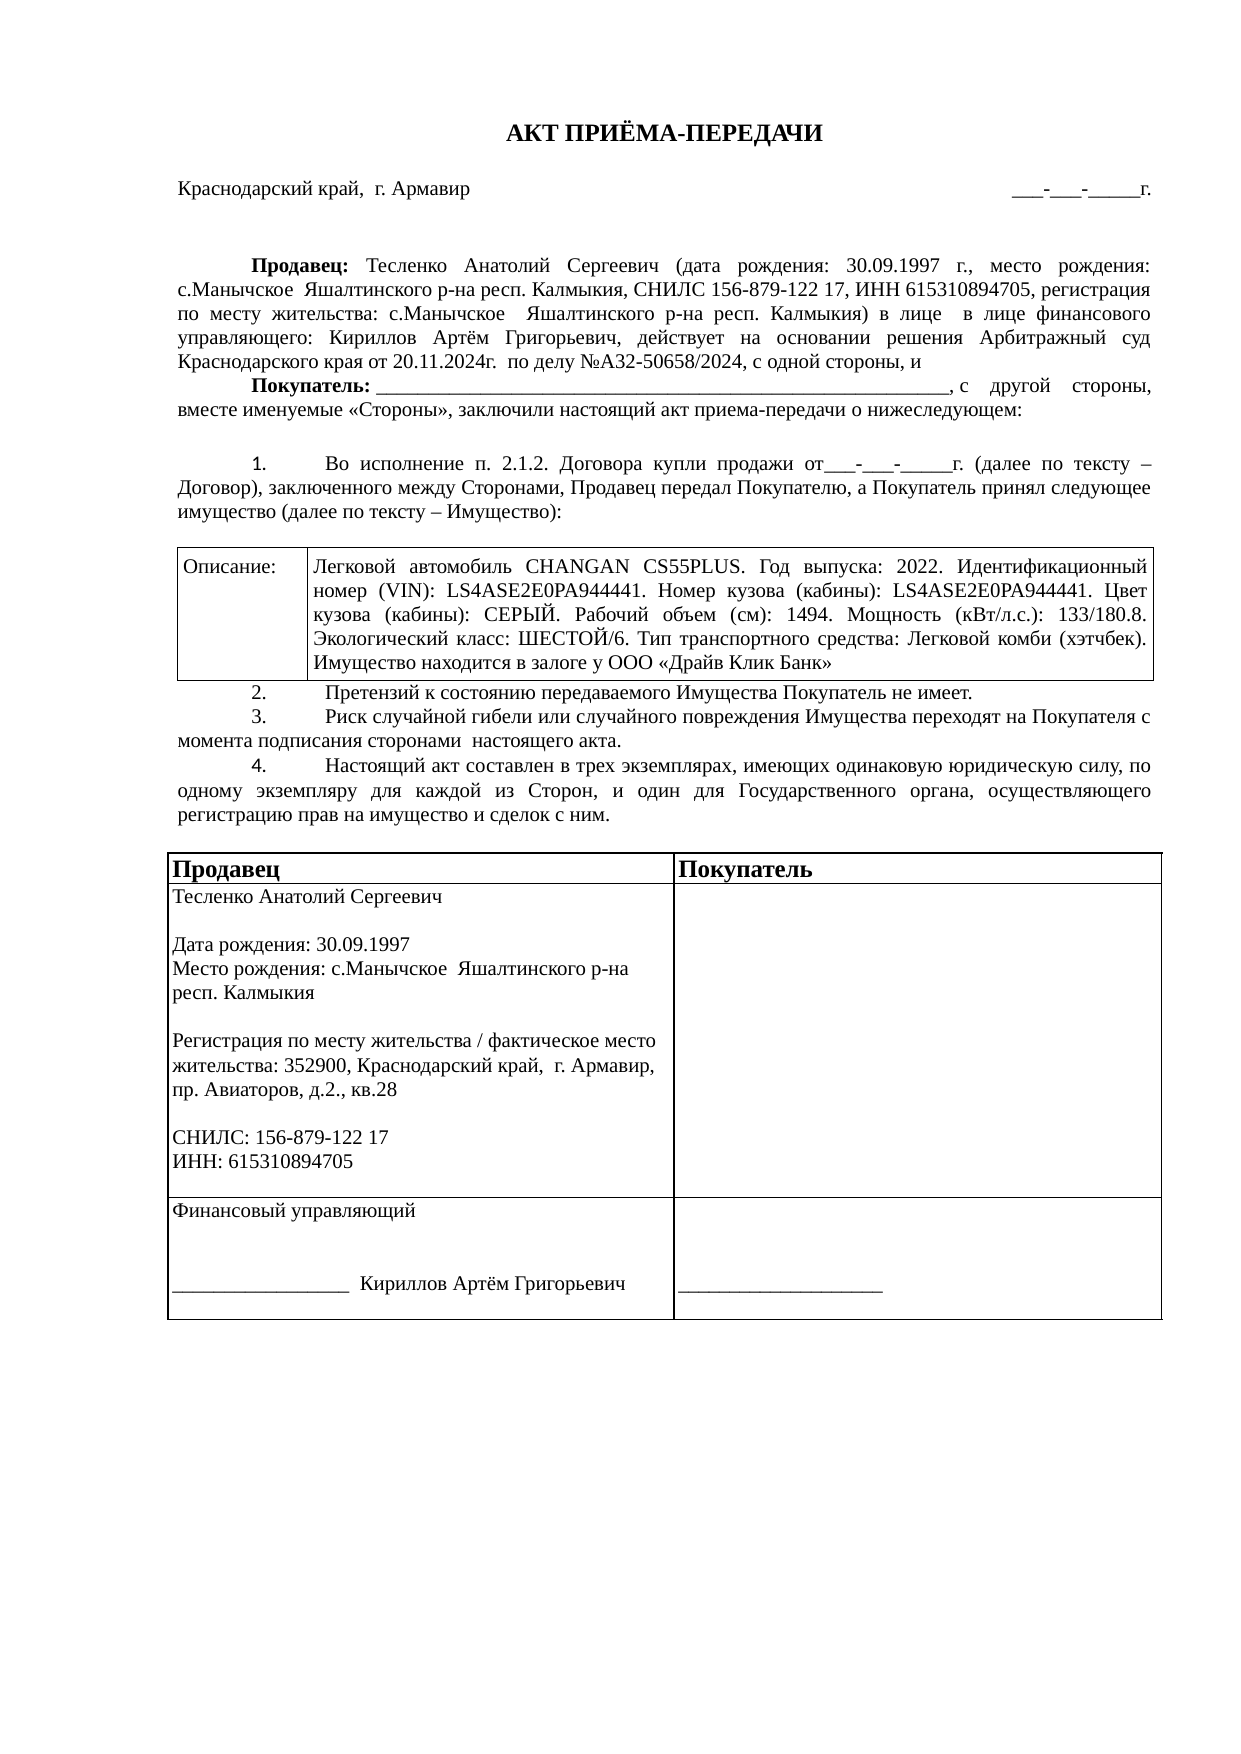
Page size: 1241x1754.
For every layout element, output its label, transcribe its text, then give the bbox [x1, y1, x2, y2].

text Покупатель: _______________________________________________________, с другой стороны, вместе именуемые «Стороны», заключили настоящий акт приема-передачи о нижеследующем: [177, 373, 1152, 421]
table_header Краснодарский край, г. Армавир [177, 176, 664, 200]
list Риск случайной гибели или случайного повреждения Имущества переходят на Покупателя с момента подписания сторонами настоящего акта. [177, 704, 1152, 752]
table_cell [675, 884, 1161, 1197]
text АКТ ПРИЁМА-ПЕРЕДАЧИ [177, 118, 1152, 147]
table_header Описание: [178, 548, 307, 679]
list Претензий к состоянию передаваемого Имущества Покупатель не имеет. [177, 681, 1152, 704]
list Настоящий акт составлен в трех экземплярах, имеющих одинаковую юридическую силу, по одному экземпляру для каждой из Сторон, и один для Государственного органа, осуществляющего регистрацию прав на имущество и сделок с ним. [177, 752, 1152, 826]
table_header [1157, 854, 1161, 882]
table_header Легковой автомобиль CHANGAN CS55PLUS. Год выпуска: 2022. Идентификационный номер (VIN): LS4ASE2E0PA944441. Номер кузова (кабины): LS4ASE2E0PA944441. Цвет кузова (кабины): СЕРЫЙ. Рабочий объем (см): 1494. Мощность (кВт/л.с.): 133/180.8. Экологический класс: ШЕСТОЙ/6. Тип транспортного средства: Легковой комби (хэтчбек). Имущество находится в залоге у ООО «Драйв Клик Банк» [308, 548, 1153, 679]
text Продавец: Тесленко Анатолий Сергеевич (дата рождения: 30.09.1997 г., место рождения: с.Манычское Яшалтинского р-на респ. Калмыкия, СНИЛС 156-879-122 17, ИНН 615310894705, регистрация по месту жительства: с.Манычское Яшалтинского р-на респ. Калмыкия) в лице в лице финансового управляющего: Кириллов Артём Григорьевич, действует на основании решения Арбитражный суд Краснодарского края от 20.11.2024г. по делу №А32-50658/2024, с одной стороны, и [177, 252, 1152, 373]
list Во исполнение п. 2.1.2. Договора купли продажи от___-___-_____г. (далее по тексту – Договор), заключенного между Сторонами, Продавец передал Покупателю, а Покупатель принял следующее имущество (далее по тексту – Имущество): [177, 450, 1152, 523]
table_header ___-___-_____г. [664, 176, 1152, 200]
